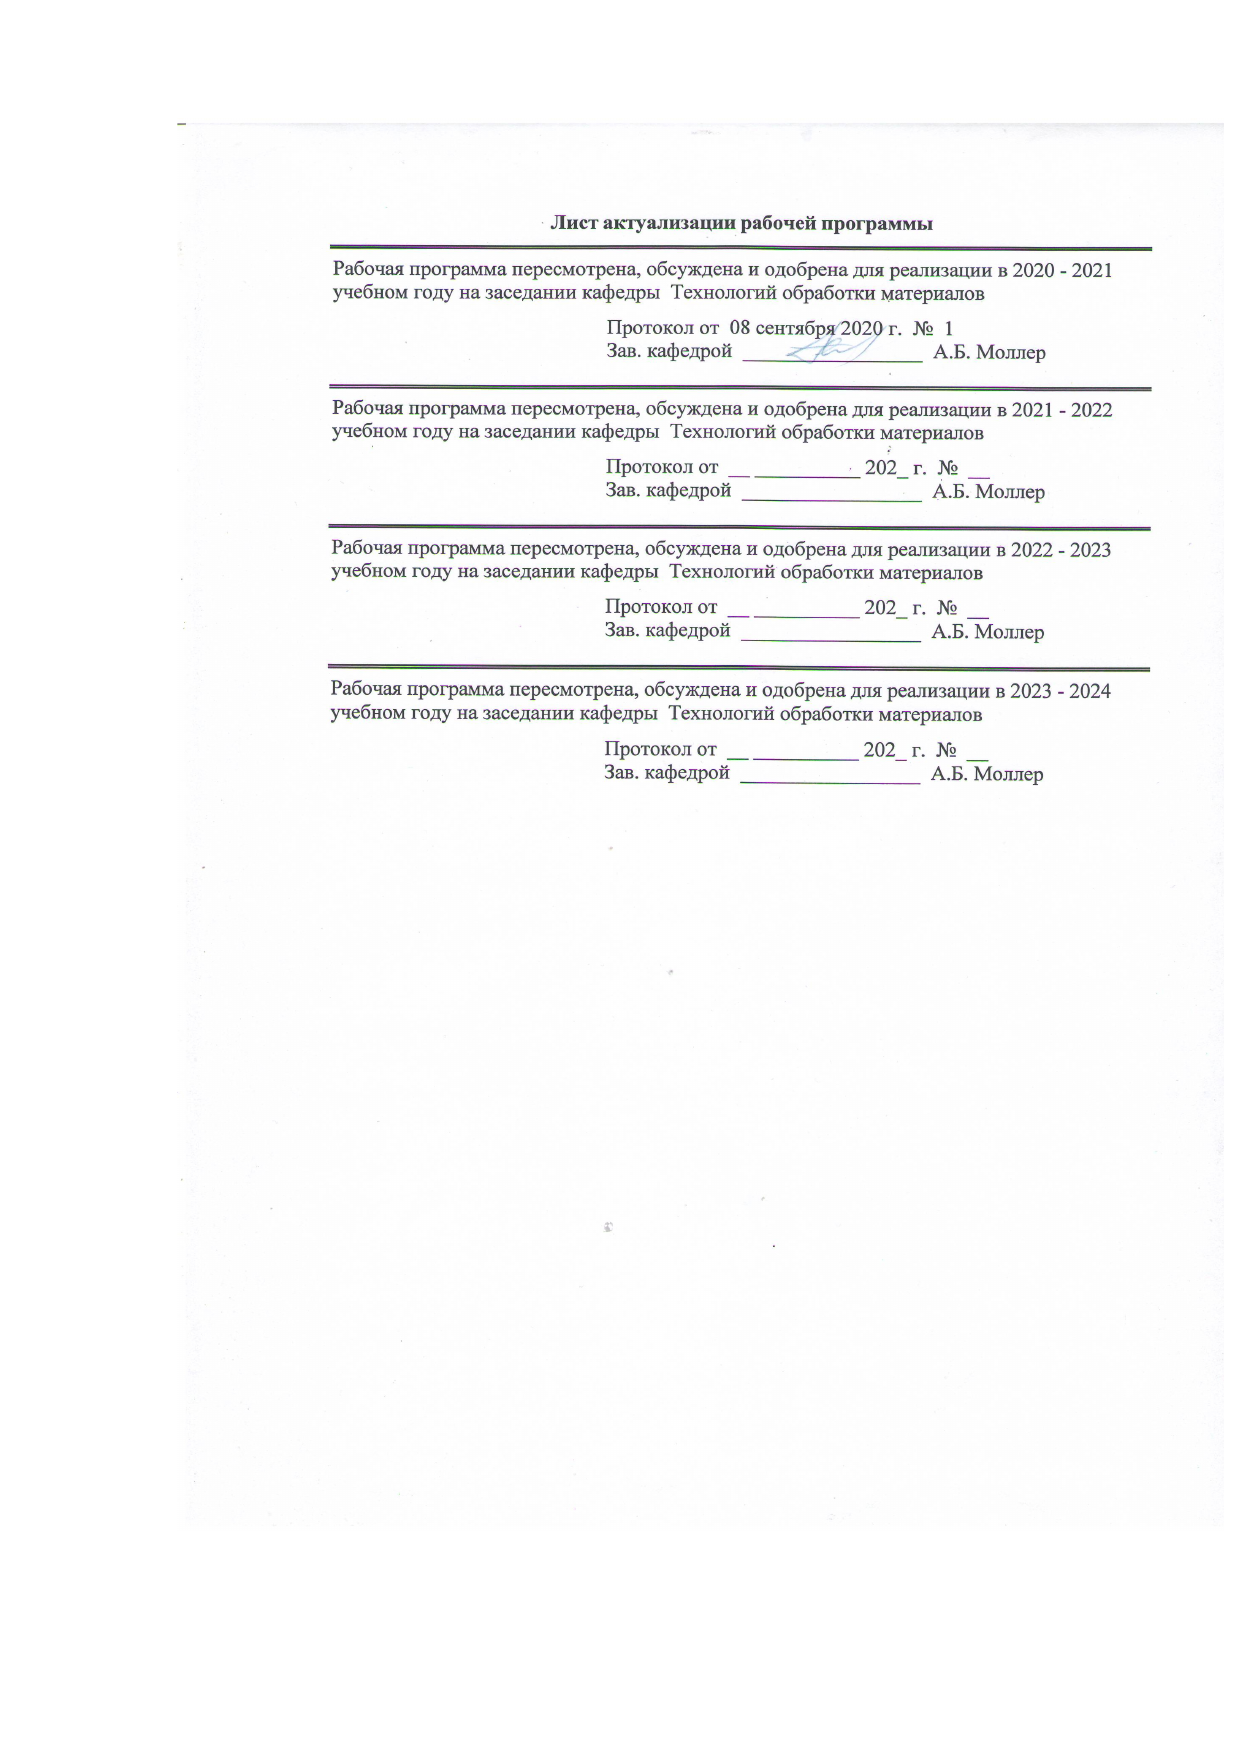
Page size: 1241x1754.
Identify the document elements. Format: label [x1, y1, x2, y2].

picture [177, 118, 1224, 1531]
